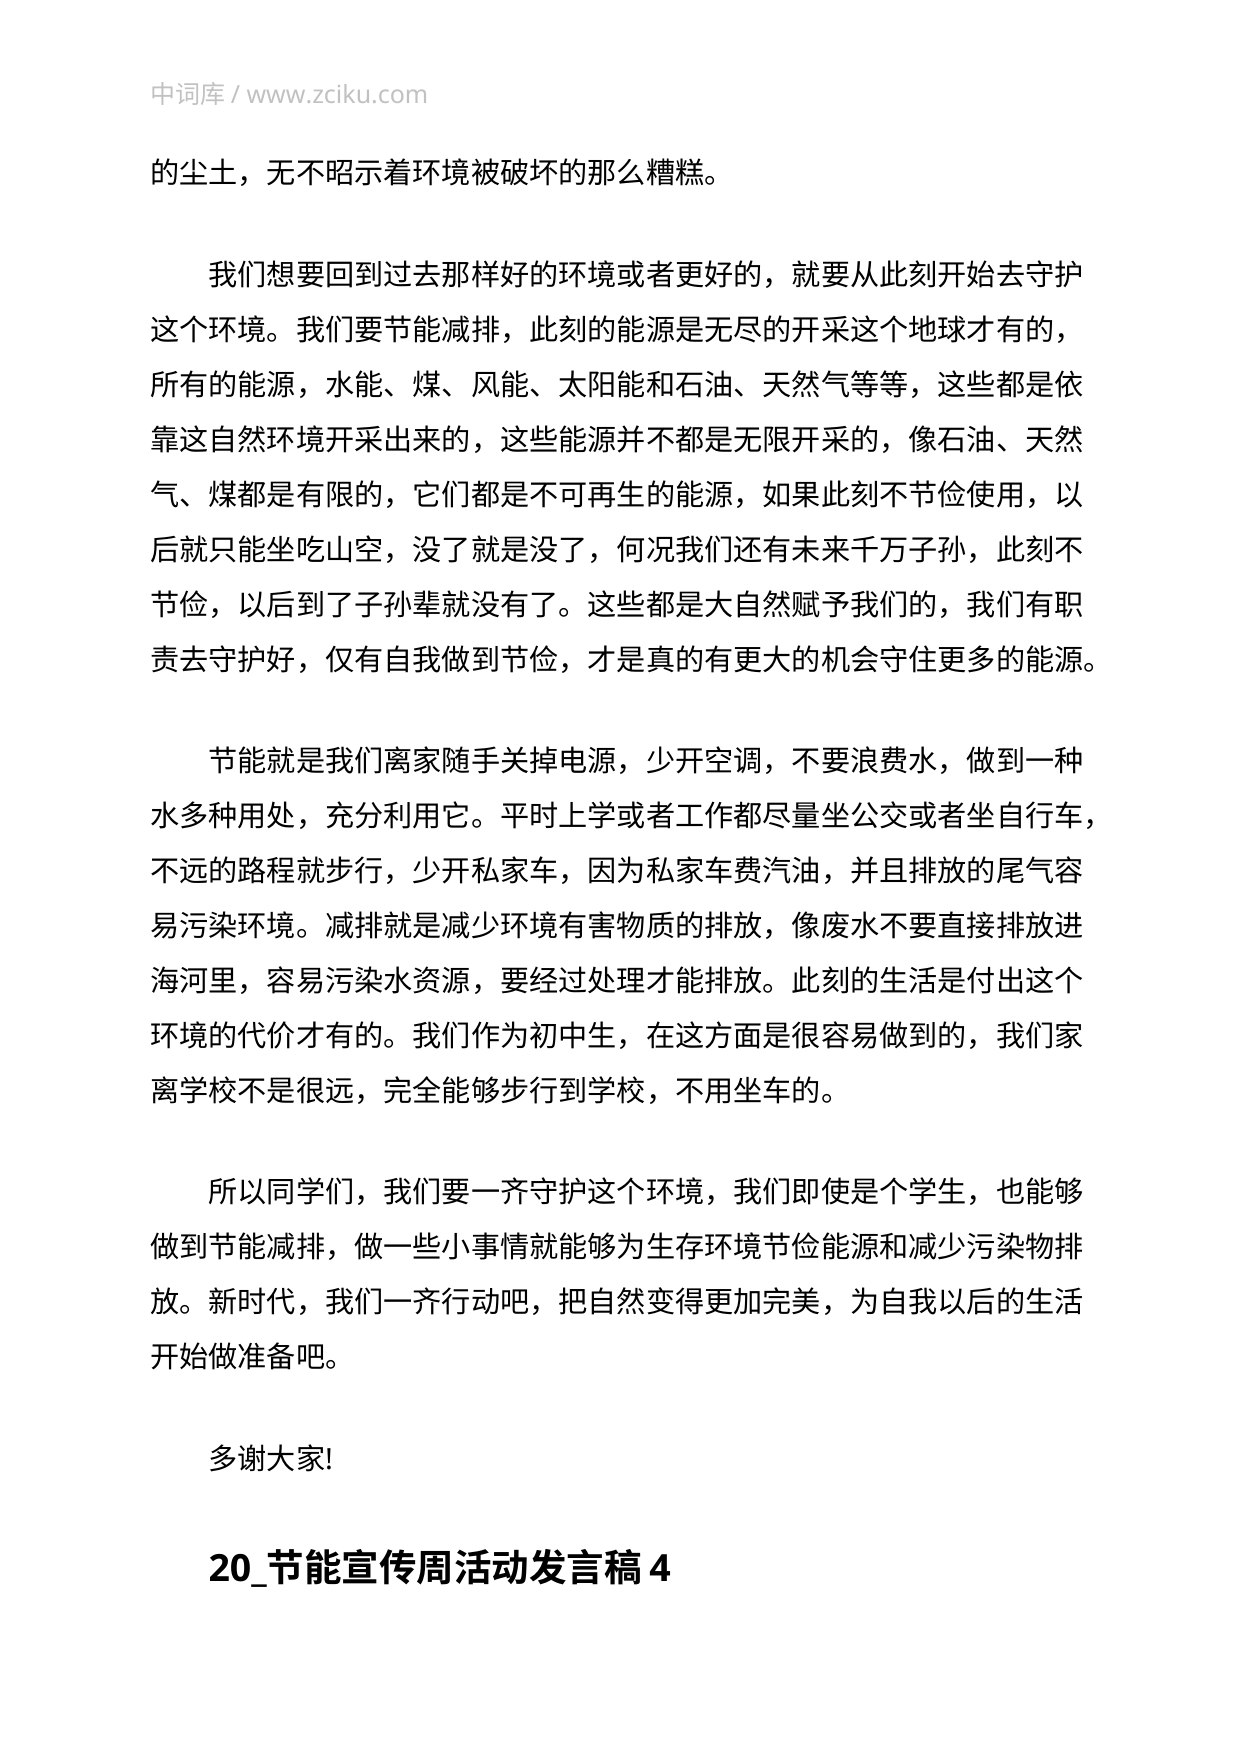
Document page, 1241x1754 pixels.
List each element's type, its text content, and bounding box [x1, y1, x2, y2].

text 所以同学们，我们要一齐守护这个环境，我们即使是个学生，也能够做到节能减排，做一些小事情就能够为生存环境节俭能源和减少污染物排放。新时代，我们一齐行动吧，把自然变得更加完美，为自我以后的生活开始做准备吧。 [150, 1169, 1090, 1376]
text 多谢大家! [150, 1435, 1090, 1478]
text 节能就是我们离家随手关掉电源，少开空调，不要浪费水，做到一种水多种用处，充分利用它。平时上学或者工作都尽量坐公交或者坐自行车，不远的路程就步行，少开私家车，因为私家车费汽油，并且排放的尾气容易污染环境。减排就是减少环境有害物质的排放，像废水不要直接排放进海河里，容易污染水资源，要经过处理才能排放。此刻的生活是付出这个环境的代价才有的。我们作为初中生，在这方面是很容易做到的，我们家离学校不是很远，完全能够步行到学校，不用坐车的。 [150, 738, 1090, 1109]
text 我们想要回到过去那样好的环境或者更好的，就要从此刻开始去守护这个环境。我们要节能减排，此刻的能源是无尽的开采这个地球才有的，所有的能源，水能、煤、风能、太阳能和石油、天然气等等，这些都是依靠这自然环境开采出来的，这些能源并不都是无限开采的，像石油、天然气、煤都是有限的，它们都是不可再生的能源，如果此刻不节俭使用，以后就只能坐吃山空，没了就是没了，何况我们还有未来千万子孙，此刻不节俭，以后到了子孙辈就没有了。这些都是大自然赋予我们的，我们有职责去守护好，仅有自我做到节俭，才是真的有更大的机会守住更多的能源。 [150, 252, 1090, 678]
text 20_节能宣传周活动发言稿4 [150, 1537, 1090, 1592]
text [150, 150, 1090, 192]
